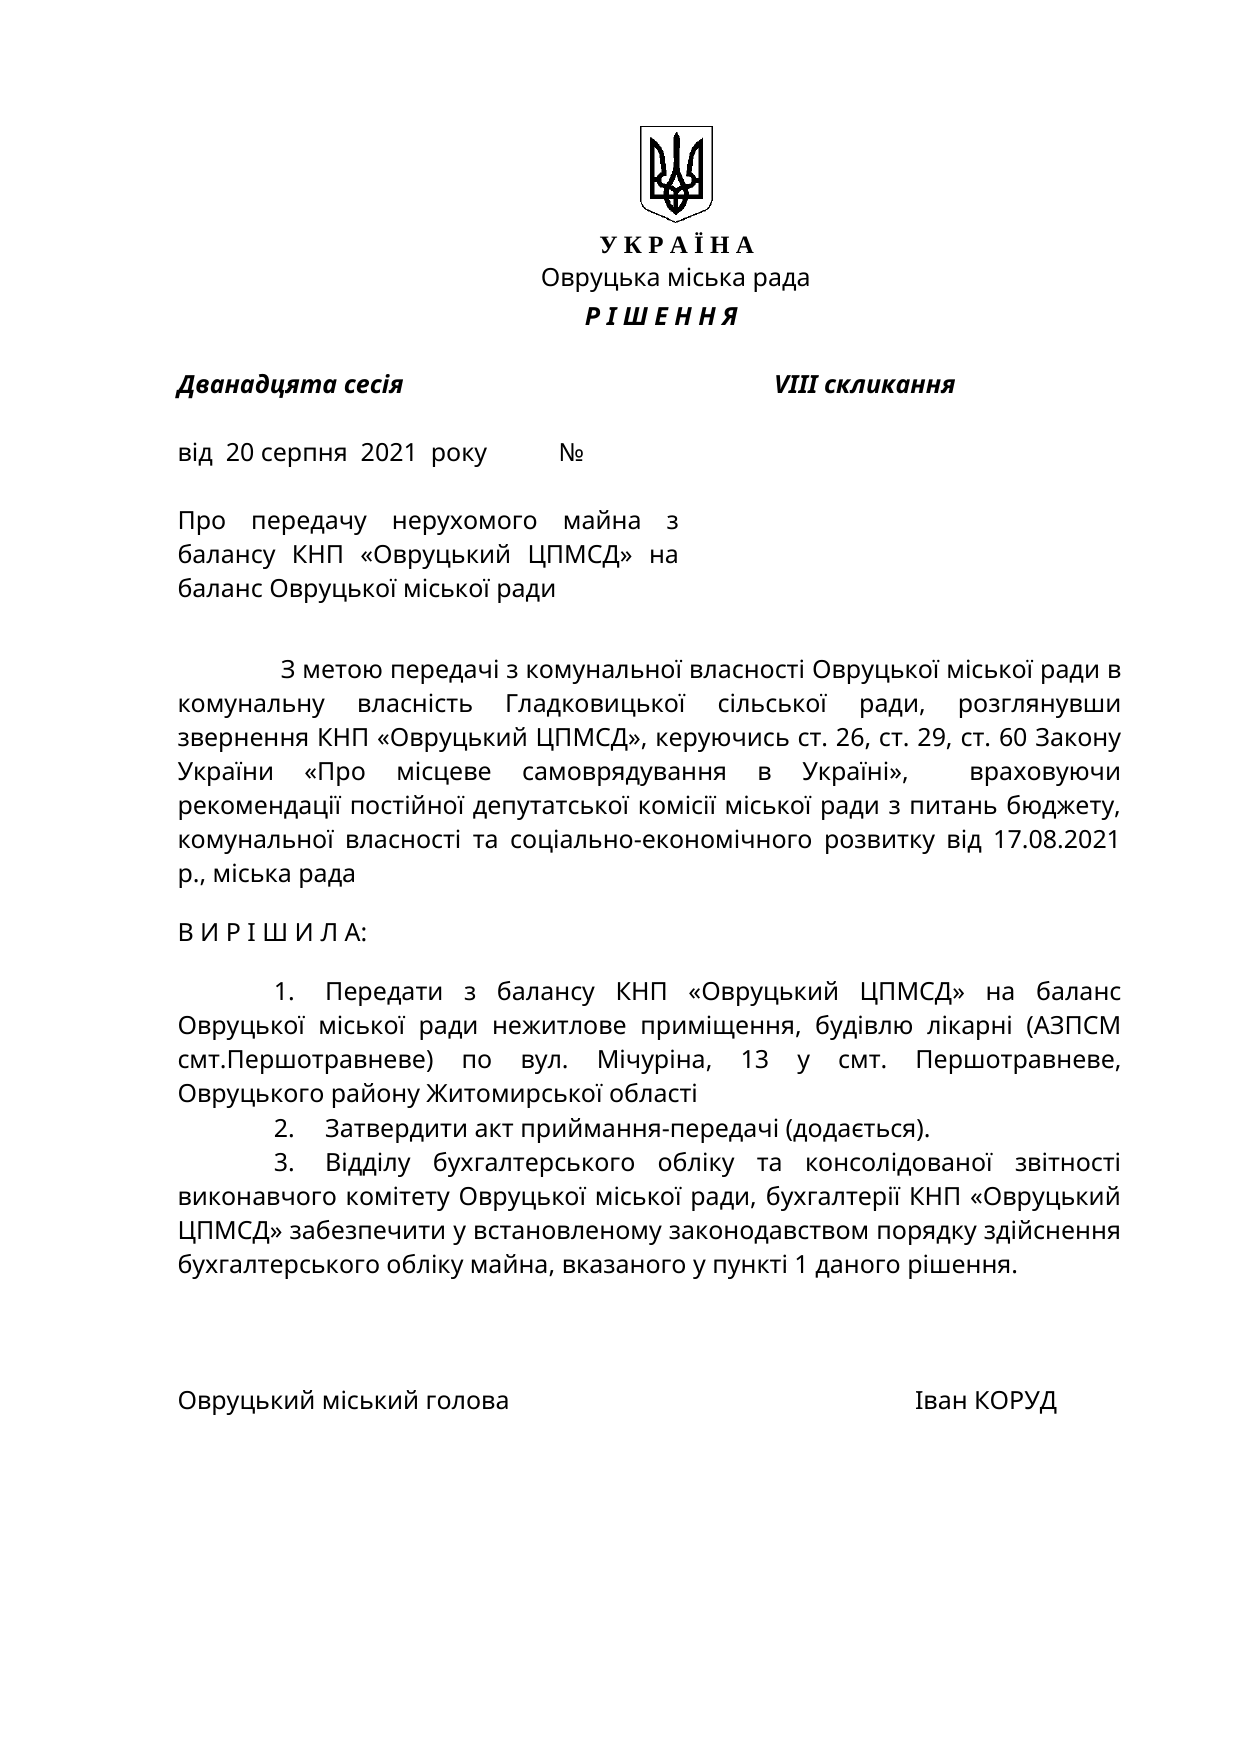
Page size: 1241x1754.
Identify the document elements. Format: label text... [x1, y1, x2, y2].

list Відділу бухгалтерського обліку та консолідованої звітності виконавчого комітету Овруцької міської ради, бухгалтерії КНП «Овруцький ЦПМСД» забезпечити у встановленому законодавством порядку здійснення бухгалтерського обліку майна, вказаного у пункті 1 даного рішення. [177, 1144, 1122, 1281]
text В И Р І Ш И Л А: [177, 915, 1122, 949]
text Дванадцята сесія VІІI скликання [177, 366, 1122, 401]
list Передати з балансу КНП «Овруцький ЦПМСД» на баланс Овруцької міської ради нежитлове приміщення, будівлю лікарні (АЗПСМ смт.Першотравневе) по вул. Мічуріна, 13 у смт. Першотравневе, Овруцького району Житомирської області [177, 974, 1122, 1110]
subtitle З метою передачі з комунальної власності Овруцької міської ради в комунальну власність Гладковицької сільської ради, розглянувши звернення КНП «Овруцький ЦПМСД», керуючись ст. 26, ст. 29, ст. 60 Закону України «Про місцеве самоврядування в Україні», враховуючи рекомендації постійної депутатської комісії міської ради з питань бюджету, комунальної власності та соціально-економічного розвитку від 17.08.2021 р., міська рада [177, 651, 1122, 890]
text Овруцька міська рада [177, 259, 1122, 293]
list Затвердити акт приймання-передачі (додається). [177, 1110, 1122, 1144]
text Р І Ш Е Н Н Я [177, 298, 1122, 333]
text У К Р А Ї Н А [177, 231, 1176, 259]
picture [632, 118, 721, 231]
list Овруцький міський голова Іван КОРУД [177, 1383, 1122, 1417]
text від 20 серпня 2021 року № [177, 434, 1122, 469]
text Про передачу нерухомого майна з балансу КНП «Овруцький ЦПМСД» на баланс Овруцької міської ради [177, 503, 679, 605]
